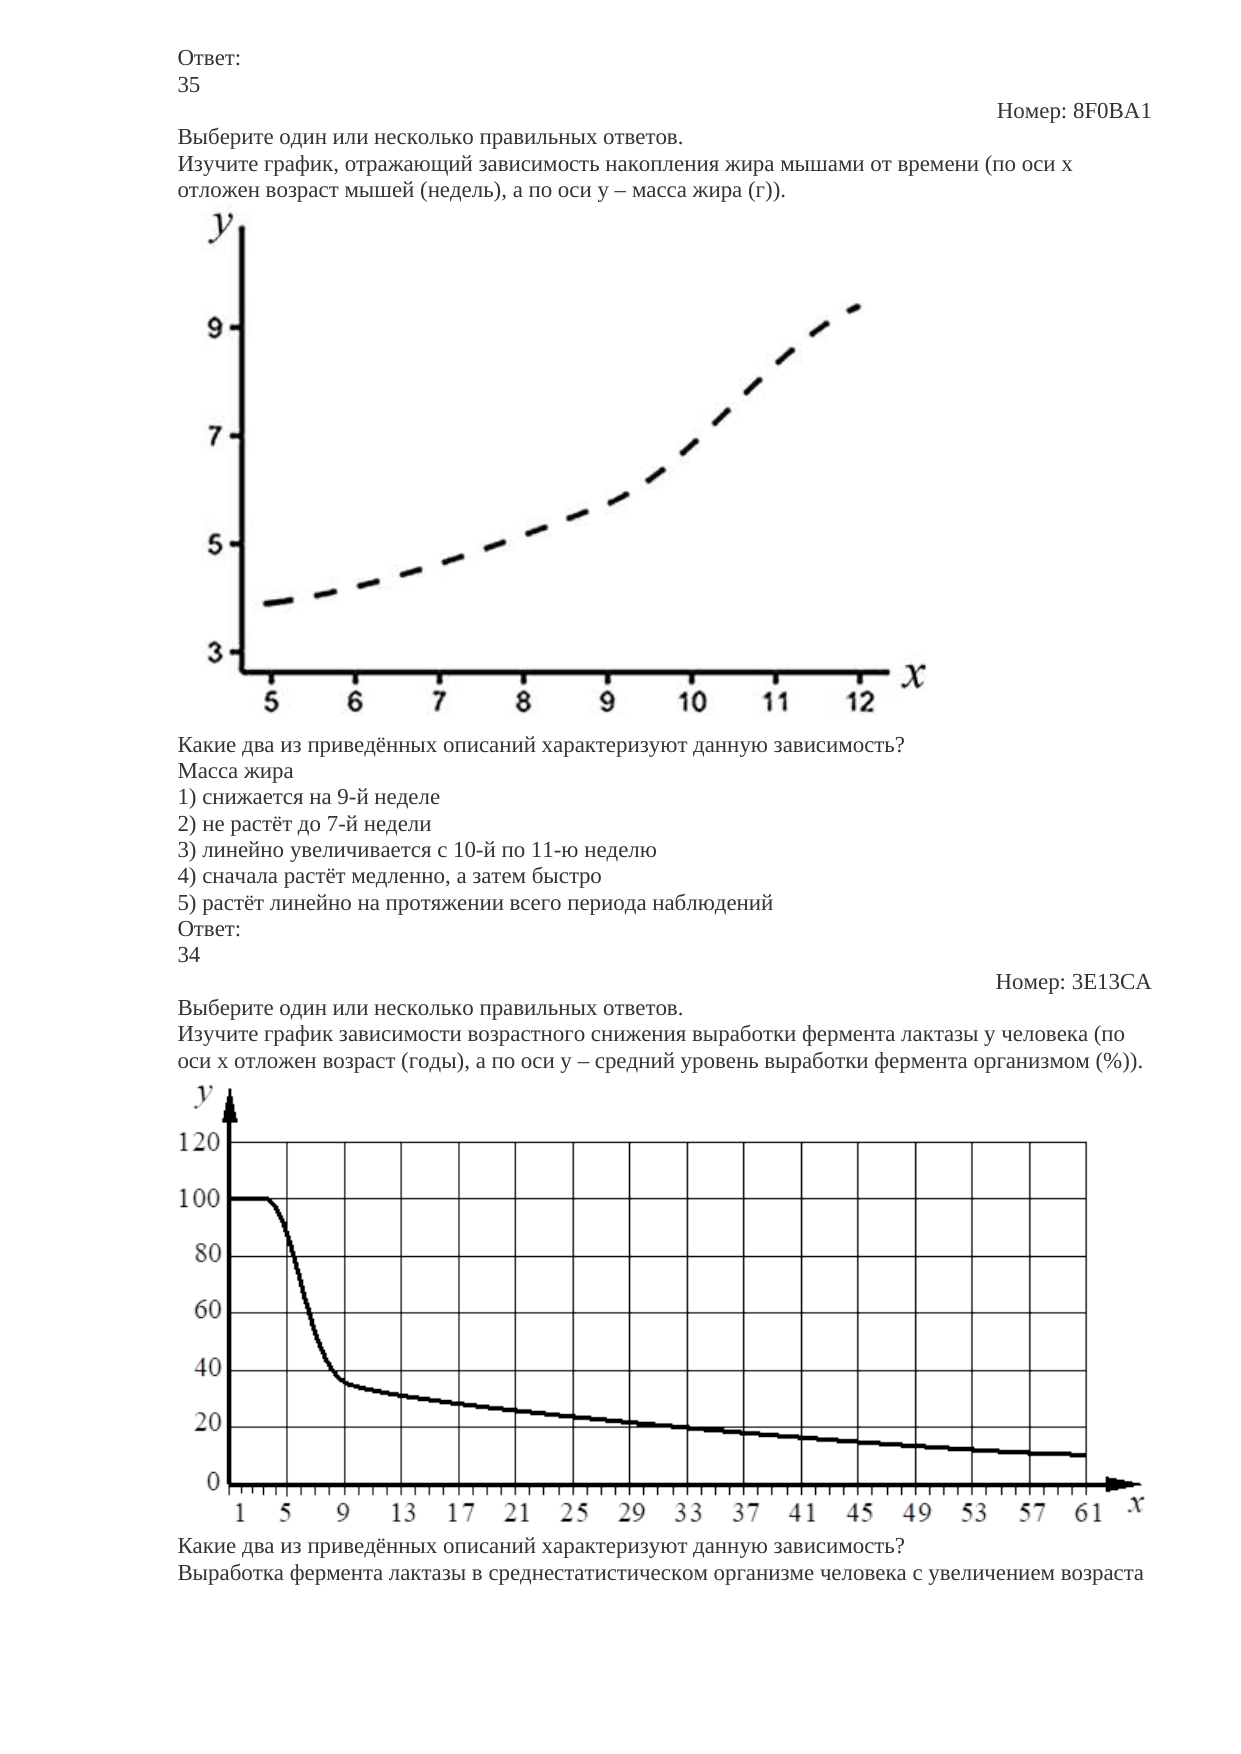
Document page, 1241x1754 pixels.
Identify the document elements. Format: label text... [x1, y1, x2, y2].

text 1) снижается на 9-й неделе 2) не растёт до 7-й недели 3) линейно увеличивается с 10-й по 11-ю неделю 4) сначала растёт медленно, а затем быстро 5) растёт линейно на протяжении всего периода наблюдений [177, 783, 1152, 915]
text Ответ: [177, 44, 1152, 71]
text Номер: 8F0BA1 [177, 97, 1152, 123]
text 35 [177, 71, 1152, 97]
text Какие два из приведённых описаний характеризуют данную зависимость? [177, 1533, 1152, 1559]
text Выберите один или несколько правильных ответов. Изучите график, отражающий зависимость накопления жира мышами от времени (по оси x отложен возраст мышей (недель), а по оси y – масса жира (г)). [177, 123, 1152, 202]
text Выберите один или несколько правильных ответов. Изучите график зависимости возрастного снижения выработки фермента лактазы у человека (по оси x отложен возраст (годы), а по оси y – средний уровень выработки фермента организмом (%)). [177, 994, 1152, 1073]
text 34 [177, 941, 1152, 968]
picture [177, 202, 957, 731]
text Номер: 3E13CA [177, 968, 1152, 994]
picture [177, 1073, 1145, 1533]
text Выработка фермента лактазы в среднестатистическом организме человека с увеличением возраста [177, 1559, 1152, 1585]
text Какие два из приведённых описаний характеризуют данную зависимость? [177, 731, 1152, 757]
text Масса жира [177, 757, 1152, 783]
text Ответ: [177, 915, 1152, 941]
